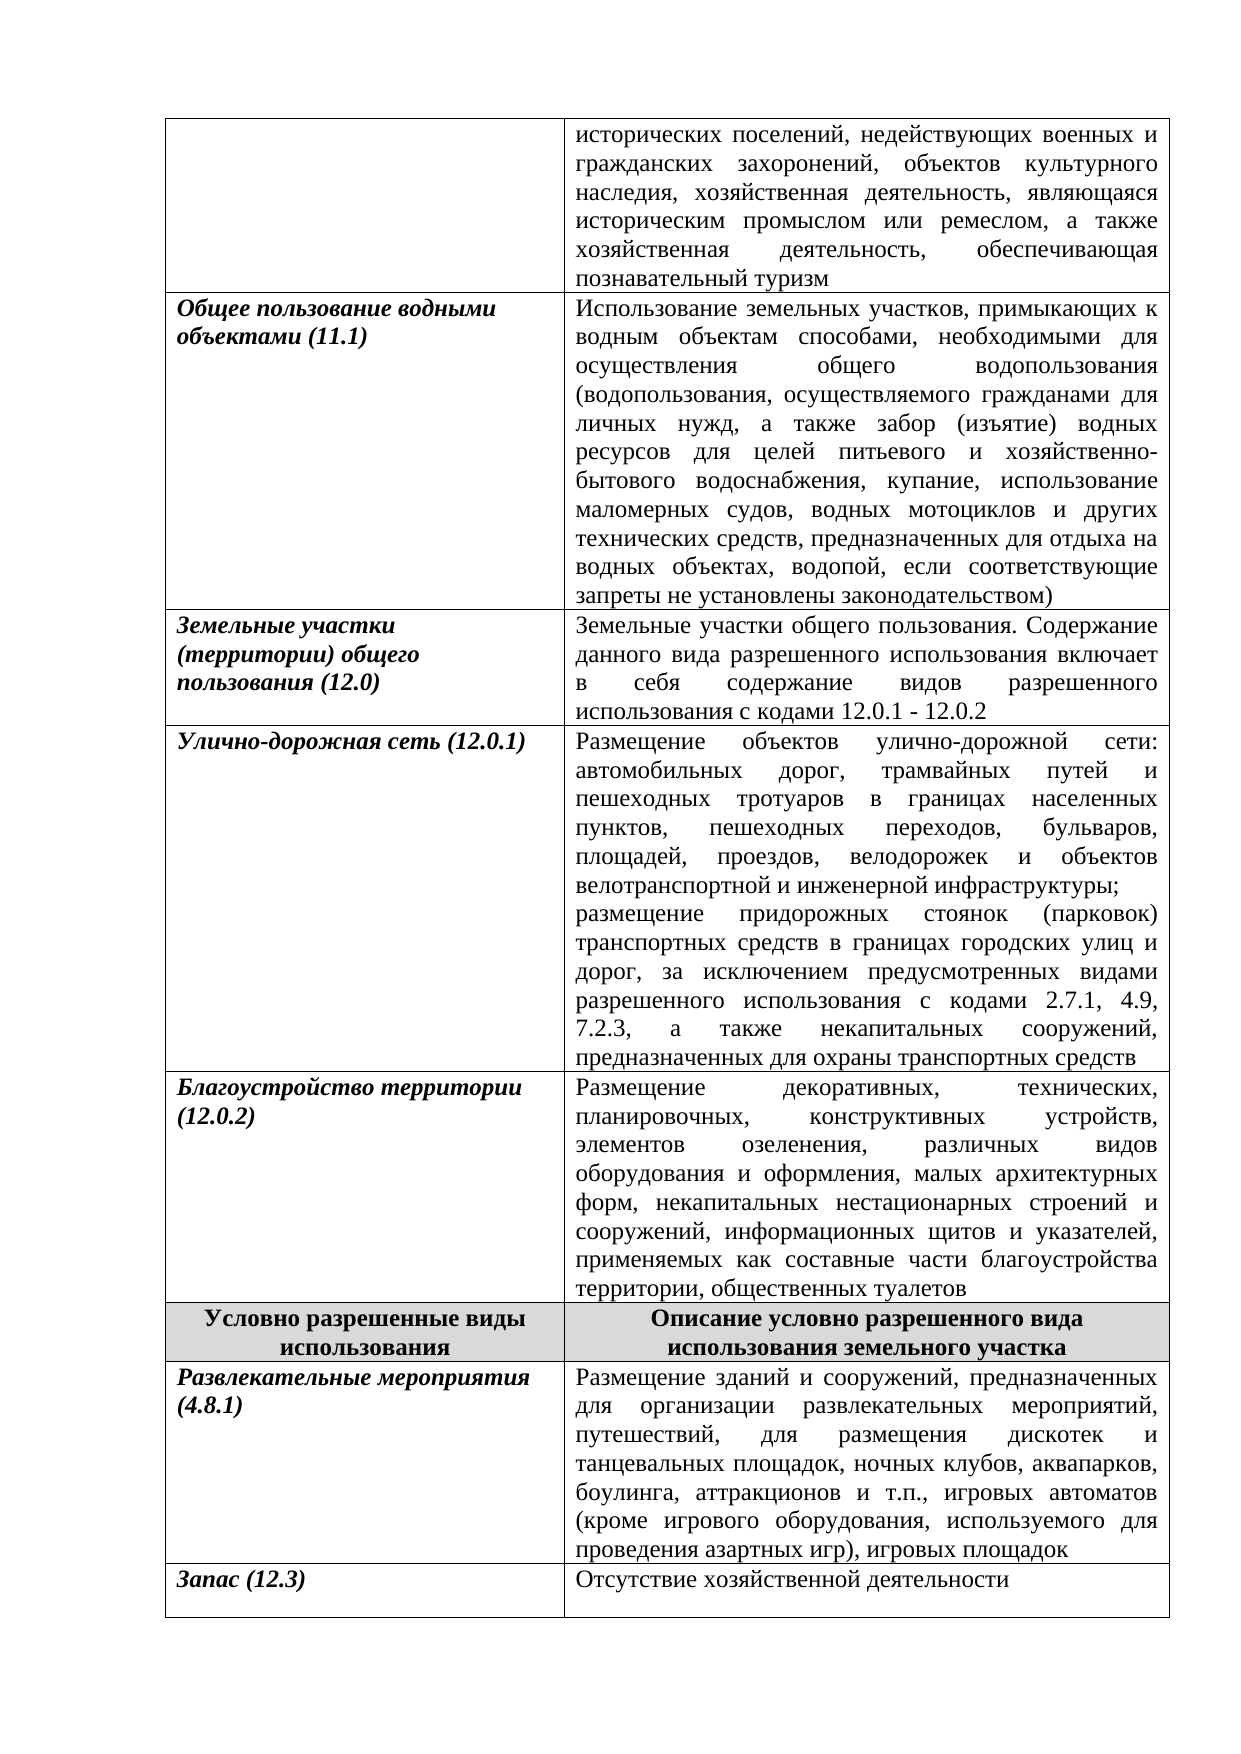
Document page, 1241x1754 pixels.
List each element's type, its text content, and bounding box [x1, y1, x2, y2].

table_cell Отсутствие хозяйственной деятельности [565, 1564, 1169, 1617]
table_cell Использование земельных участков, примыкающих к водным объектам способами, необходимыми для осуществления общего водопользования (водопользования, осуществляемого гражданами для личных нужд, а также забор (изъятие) водных ресурсов для целей питьевого и хозяйственно-бытового водоснабжения, купание, использование маломерных судов, водных мотоциклов и других технических средств, предназначенных для отдыха на водных объектах, водопой, если соответствующие запреты не установлены законодательством) [565, 293, 1169, 609]
table_cell Запас (12.3) [166, 1564, 564, 1617]
table_cell Улично-дорожная сеть (12.0.1) [166, 726, 564, 1071]
table_cell Земельные участки (территории) общего пользования (12.0) [166, 610, 564, 725]
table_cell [565, 119, 1169, 292]
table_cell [166, 119, 564, 292]
table_cell Размещение зданий и сооружений, предназначенных для организации развлекательных мероприятий, путешествий, для размещения дискотек и танцевальных площадок, ночных клубов, аквапарков, боулинга, аттракционов и т.п., игровых автоматов (кроме игрового оборудования, используемого для проведения азартных игр), игровых площадок [565, 1362, 1169, 1563]
table_cell Благоустройство территории (12.0.2) [166, 1072, 564, 1302]
table_cell Земельные участки общего пользования. Содержание данного вида разрешенного использования включает в себя содержание видов разрешенного использования с кодами 12.0.1 - 12.0.2 [565, 610, 1169, 725]
table_cell Размещение объектов улично-дорожной сети: автомобильных дорог, трамвайных путей и пешеходных тротуаров в границах населенных пунктов, пешеходных переходов, бульваров, площадей, проездов, велодорожек и объектов велотранспортной и инженерной инфраструктуры; размещение придорожных стоянок (парковок) транспортных средств в границах городских улиц и дорог, за исключением предусмотренных видами разрешенного использования с кодами 2.7.1, 4.9, 7.2.3, а также некапитальных сооружений, предназначенных для охраны транспортных средств [565, 726, 1169, 1071]
table_cell Развлекательные мероприятия (4.8.1) [166, 1362, 564, 1563]
table_cell Описание условно разрешенного вида использования земельного участка [565, 1303, 1169, 1361]
table_cell Условно разрешенные виды использования [166, 1303, 564, 1361]
table_cell Общее пользование водными объектами (11.1) [166, 293, 564, 609]
table_cell Размещение декоративных, технических, планировочных, конструктивных устройств, элементов озеленения, различных видов оборудования и оформления, малых архитектурных форм, некапитальных нестационарных строений и сооружений, информационных щитов и указателей, применяемых как составные части благоустройства территории, общественных туалетов [565, 1072, 1169, 1302]
